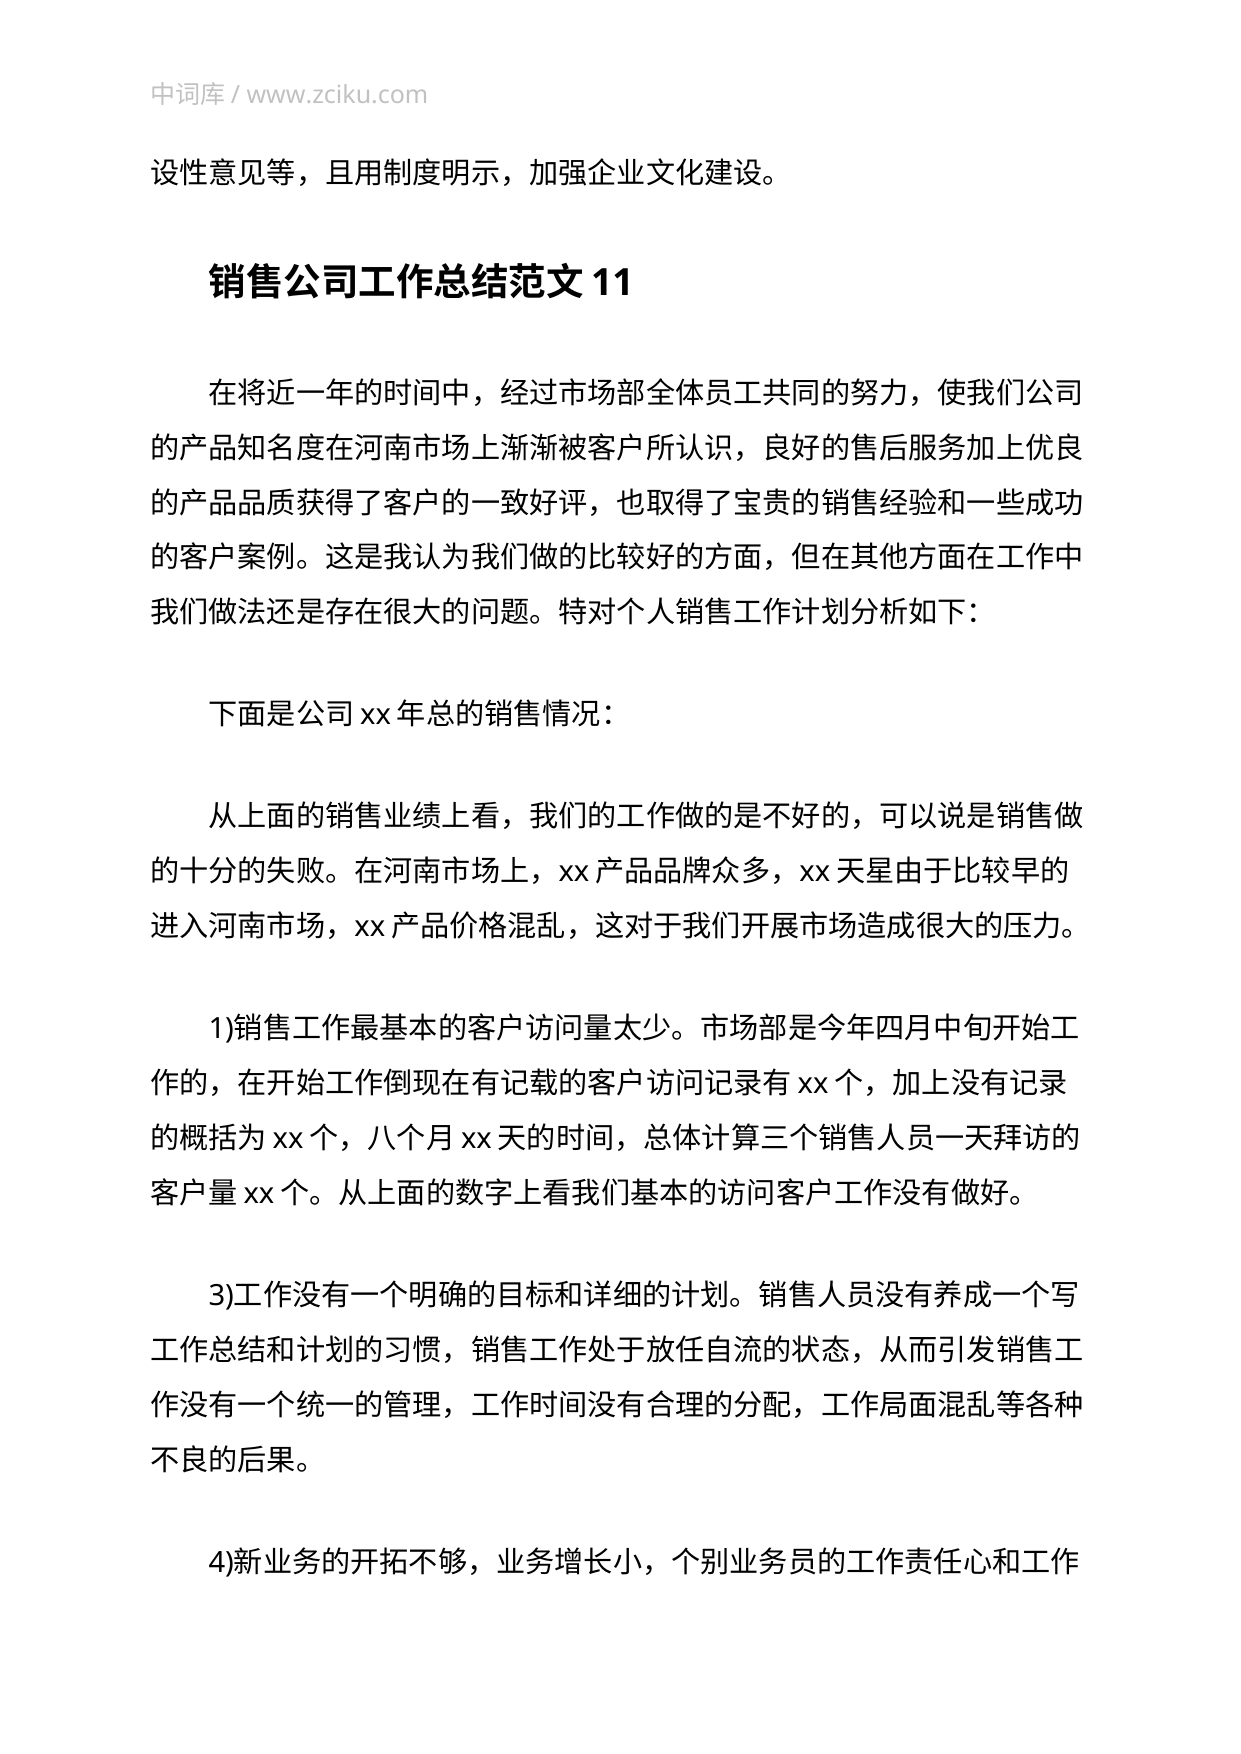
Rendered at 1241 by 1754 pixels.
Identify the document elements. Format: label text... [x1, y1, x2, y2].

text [150, 1538, 1090, 1581]
text 在将近一年的时间中，经过市场部全体员工共同的努力，使我们公司的产品知名度在河南市场上渐渐被客户所认识，良好的售后服务加上优良的产品品质获得了客户的一致好评，也取得了宝贵的销售经验和一些成功的客户案例。这是我认为我们做的比较好的方面，但在其他方面在工作中我们做法还是存在很大的问题。特对个人销售工作计划分析如下： [150, 369, 1090, 631]
text 1)销售工作最基本的客户访问量太少。市场部是今年四月中旬开始工作的，在开始工作倒现在有记载的客户访问记录有xx个，加上没有记录的概括为xx个，八个月xx天的时间，总体计算三个销售人员一天拜访的客户量xx个。从上面的数字上看我们基本的访问客户工作没有做好。 [150, 1004, 1090, 1212]
text 销售公司工作总结范文11 [150, 252, 1090, 306]
text 3)工作没有一个明确的目标和详细的计划。销售人员没有养成一个写工作总结和计划的习惯，销售工作处于放任自流的状态，从而引发销售工作没有一个统一的管理，工作时间没有合理的分配，工作局面混乱等各种不良的后果。 [150, 1272, 1090, 1479]
text 下面是公司xx年总的销售情况： [150, 691, 1090, 733]
text 从上面的销售业绩上看，我们的工作做的是不好的，可以说是销售做的十分的失败。在河南市场上，xx产品品牌众多，xx天星由于比较早的进入河南市场，xx产品价格混乱，这对于我们开展市场造成很大的压力。 [150, 793, 1090, 945]
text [150, 150, 1090, 192]
